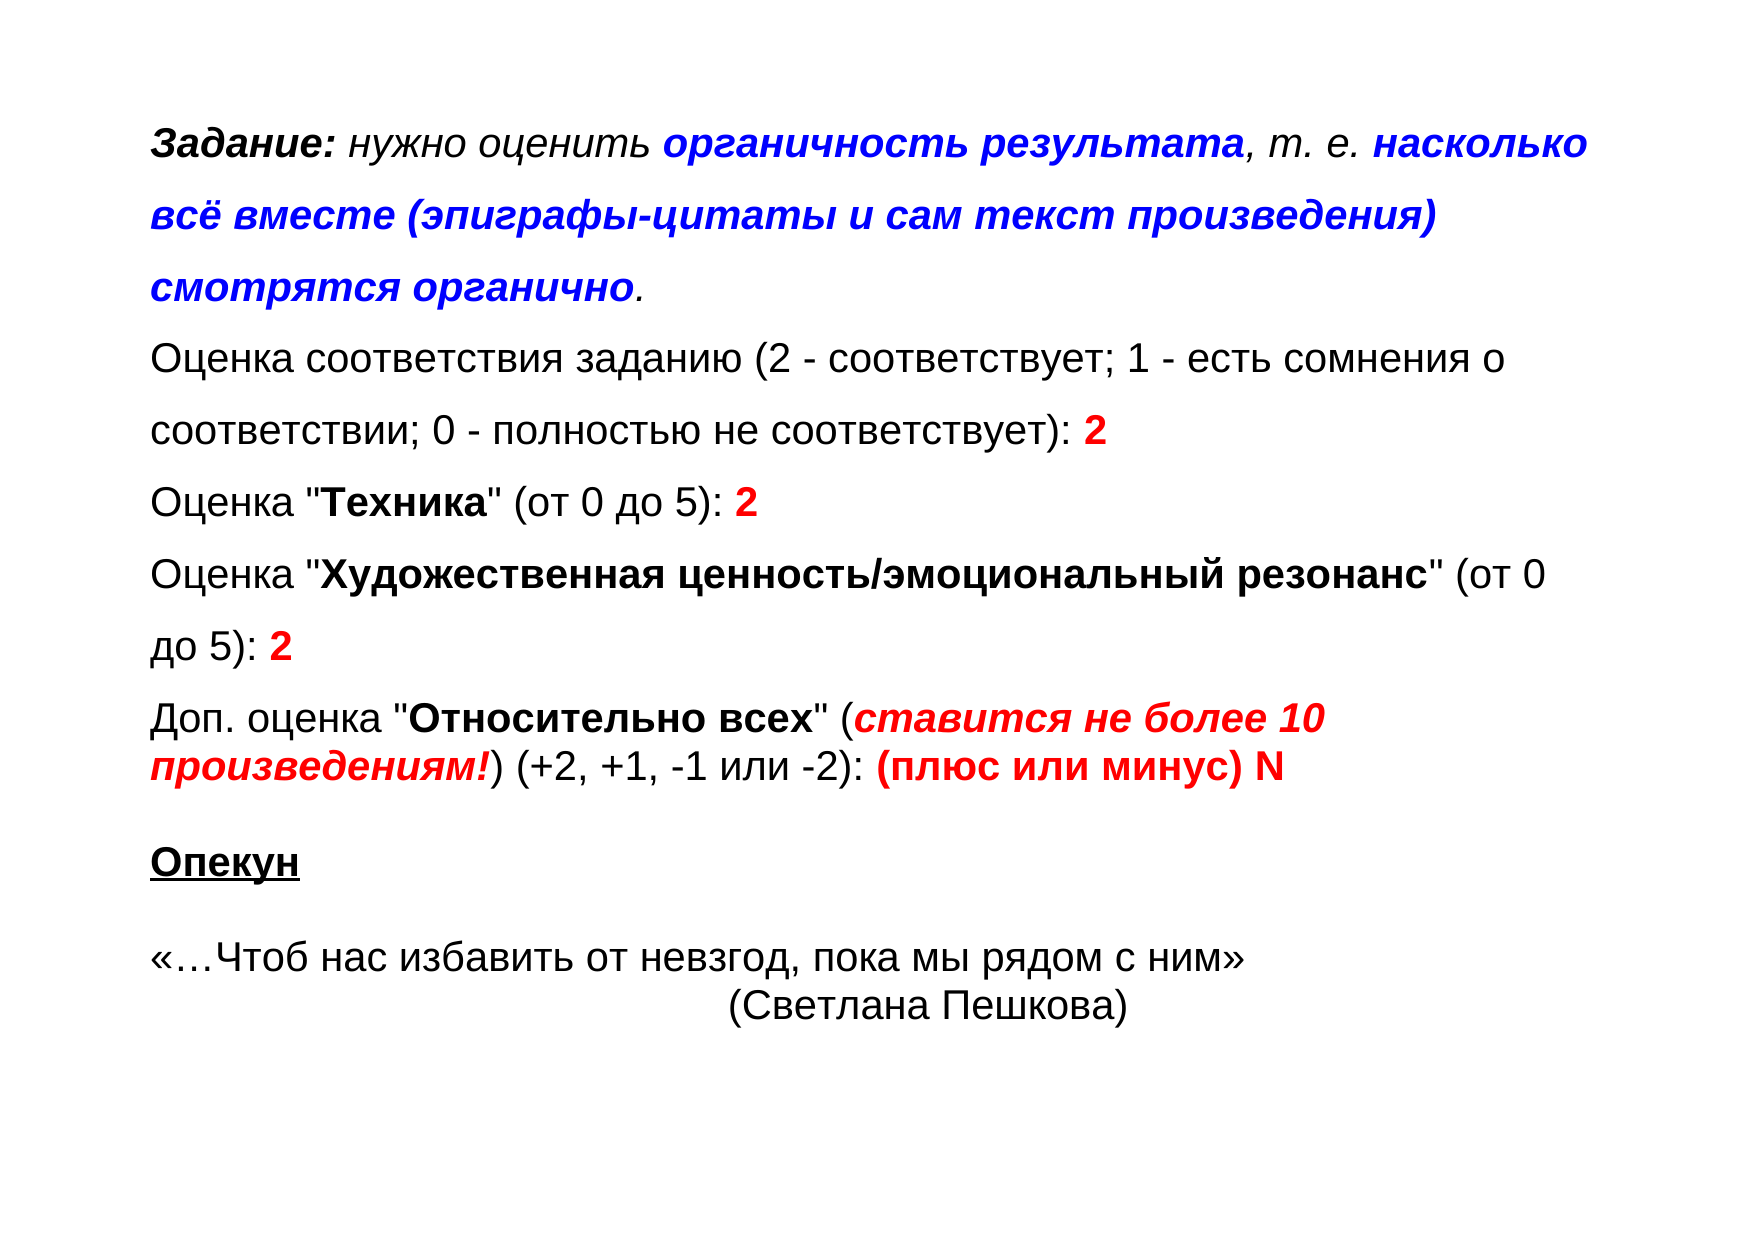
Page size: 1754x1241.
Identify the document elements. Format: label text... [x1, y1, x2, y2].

text «…Чтоб нас избавить от невзгод, пока мы рядом с ним» [150, 933, 1604, 981]
text Задание: нужно оценить органичность результата, т. е. насколько всё вместе (эпиграфы-цитаты и сам текст произведения) смотрятся органично. [150, 118, 1604, 310]
text Доп. оценка "Относительно всех" (ставится не более 10 произведениям!) (+2, +1, -1 или -2): (плюс или минус) N [150, 693, 1604, 789]
text Оценка соответствия заданию (2 - соответствует; 1 - есть сомнения о соответствии; 0 - полностью не соответствует): 2 [150, 334, 1604, 453]
text Оценка "Художественная ценность/эмоциональный резонанс" (от 0 до 5): 2 [150, 549, 1604, 669]
text (Светлана Пешкова) [150, 981, 1604, 1028]
text Оценка "Техника" (от 0 до 5): 2 [150, 477, 1604, 525]
text Опекун [150, 837, 1604, 885]
